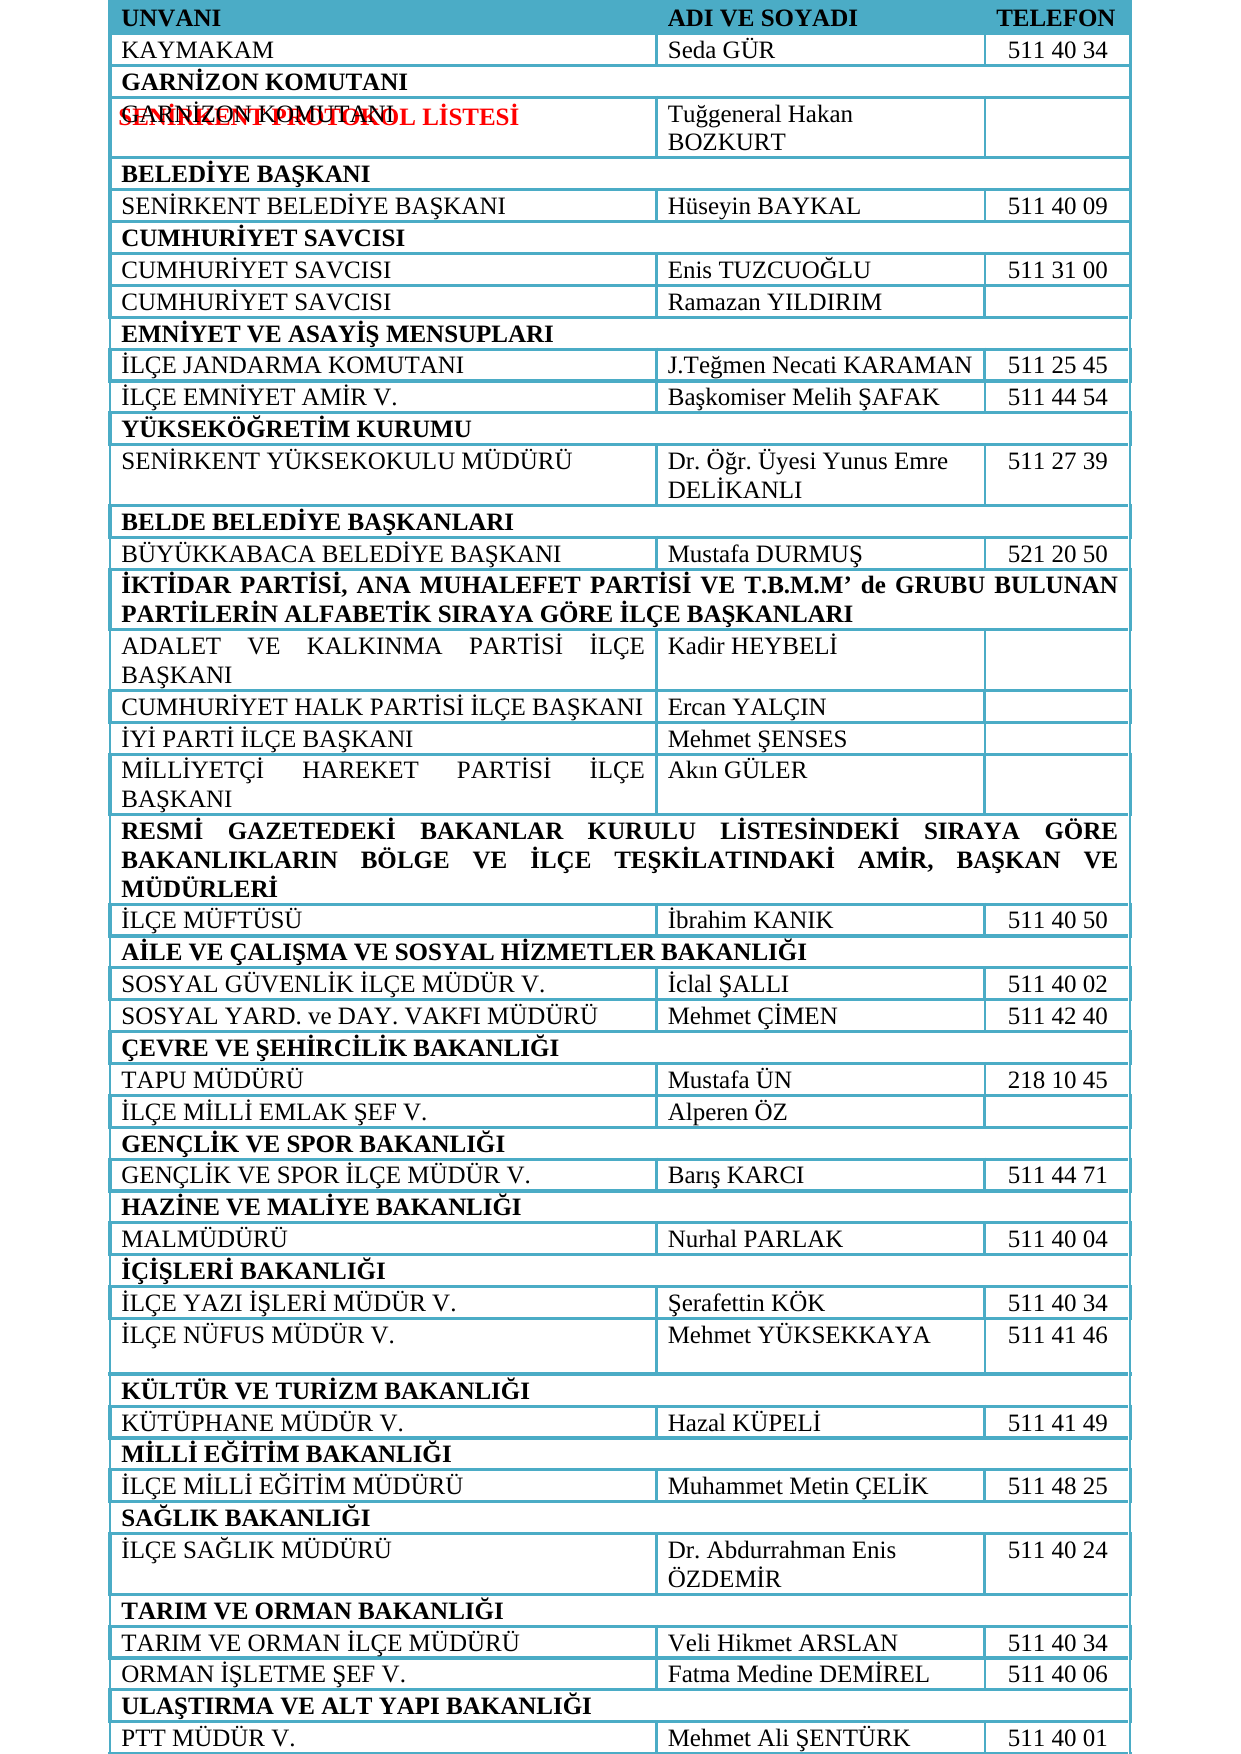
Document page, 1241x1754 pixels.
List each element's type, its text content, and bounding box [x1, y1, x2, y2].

table_cell 511 44 54 [986, 379, 1129, 411]
table_cell J.Teğmen Necati KARAMAN [658, 351, 983, 379]
table_cell Ramazan YILDIRIM [658, 287, 983, 316]
table_cell SOSYAL YARD. ve DAY. VAKFI MÜDÜRÜ [111, 1001, 655, 1030]
table_cell Veli Hikmet ARSLAN [658, 1628, 983, 1656]
table_cell SOSYAL GÜVENLİK İLÇE MÜDÜR V. [112, 969, 655, 998]
table_cell TARIM VE ORMAN BAKANLIĞI [111, 1593, 1129, 1624]
table_cell Kadir HEYBELİ [658, 631, 984, 689]
table_cell SAĞLIK BAKANLIĞI [111, 1500, 1129, 1532]
table_cell Dr. Abdurrahman Enis ÖZDEMİR [658, 1535, 983, 1593]
table_cell 511 40 02 [986, 966, 1129, 998]
table_cell İYİ PARTİ İLÇE BAŞKANI [111, 724, 655, 752]
table_cell [986, 721, 1129, 752]
table_cell MİLLİ EĞİTİM BAKANLIĞI [111, 1436, 1129, 1468]
table_cell İLÇE MÜFTÜSÜ [112, 906, 655, 934]
table_cell Mehmet YÜKSEKKAYA [658, 1320, 984, 1372]
table_cell İLÇE MİLLİ EĞİTİM MÜDÜRÜ [112, 1471, 655, 1500]
table_cell 218 10 45 [986, 1062, 1129, 1094]
table_cell Seda GÜR [658, 35, 984, 64]
table_cell Mustafa ÜN [658, 1065, 984, 1094]
table_cell Mehmet Ali ŞENTÜRK [658, 1723, 984, 1752]
table_cell GENÇLİK VE SPOR İLÇE MÜDÜR V. [112, 1161, 655, 1189]
table_header TELEFON [986, 3, 1129, 32]
table_cell Fatma Medine DEMİREL [658, 1660, 984, 1688]
table_cell 511 44 71 [986, 1158, 1129, 1189]
table_cell CUMHURİYET SAVCISI [112, 223, 1129, 252]
table_cell ADALET VE KALKINMA PARTİSİ İLÇE BAŞKANI [111, 631, 655, 689]
table_cell 511 40 50 [986, 903, 1129, 934]
table_cell 511 40 01 [986, 1720, 1129, 1752]
table_cell İLÇE SAĞLIK MÜDÜRÜ [112, 1535, 655, 1593]
table_cell MİLLİYETÇİ HAREKET PARTİSİ İLÇE BAŞKANI [112, 756, 655, 813]
table_cell 511 25 45 [986, 348, 1129, 379]
table_cell 511 40 09 [986, 191, 1129, 220]
table_cell 511 27 39 [986, 443, 1129, 504]
table_cell Ercan YALÇIN [658, 692, 983, 721]
table_cell MALMÜDÜRÜ [112, 1224, 655, 1253]
table_cell TARIM VE ORMAN İLÇE MÜDÜRÜ [112, 1628, 655, 1656]
table_cell 521 20 50 [986, 536, 1129, 567]
table_cell 511 41 46 [986, 1317, 1129, 1372]
table_cell CUMHURİYET SAVCISI [112, 287, 655, 316]
table_cell ULAŞTIRMA VE ALT YAPI BAKANLIĞI [112, 1688, 1129, 1720]
table_cell 511 40 04 [986, 1221, 1129, 1253]
table_cell Nurhal PARLAK [658, 1224, 983, 1253]
table_cell GARNİZON KOMUTANI [112, 67, 1129, 96]
table_cell SENİRKENT YÜKSEKOKULU MÜDÜRÜ [111, 446, 655, 504]
table_cell İLÇE NÜFUS MÜDÜR V. [111, 1320, 655, 1372]
table_cell Mustafa DURMUŞ [658, 539, 984, 567]
table_cell HAZİNE VE MALİYE BAKANLIĞI [111, 1189, 1129, 1221]
table_cell İKTİDAR PARTİSİ, ANA MUHALEFET PARTİSİ VE T.B.M.M’ de GRUBU BULUNAN PARTİLERİN ALFABETİK SIRAYA GÖRE İLÇE BAŞKANLARI [112, 568, 1129, 628]
table_cell YÜKSEKÖĞRETİM KURUMU [112, 411, 1129, 443]
table_cell GARNİZON KOMUTANI [112, 99, 655, 156]
table_cell İLÇE JANDARMA KOMUTANI [112, 351, 655, 379]
table_cell İLÇE EMNİYET AMİR V. [111, 383, 655, 411]
table_cell GENÇLİK VE SPOR BAKANLIĞI [111, 1126, 1129, 1157]
table_cell 511 40 34 [986, 1625, 1129, 1656]
table_cell Akın GÜLER [658, 756, 983, 813]
table_cell 511 40 24 [986, 1532, 1129, 1593]
table_cell BELEDİYE BAŞKANI [112, 159, 1129, 188]
table_cell Tuğgeneral Hakan BOZKURT [658, 99, 984, 156]
table_header UNVANI [112, 3, 655, 32]
table_cell [986, 628, 1129, 689]
table_cell 511 48 25 [986, 1468, 1129, 1500]
table_cell 511 40 06 [986, 1656, 1129, 1688]
table_cell SENİRKENT BELEDİYE BAŞKANI [112, 191, 655, 220]
table_cell 511 40 34 [986, 1285, 1129, 1317]
table_cell [986, 1094, 1129, 1126]
table_cell Şerafettin KÖK [658, 1288, 983, 1317]
table_cell Hüseyin BAYKAL [658, 191, 984, 220]
table_cell CUMHURİYET SAVCISI [112, 255, 655, 284]
table_cell İÇİŞLERİ BAKANLIĞI [111, 1253, 1129, 1285]
table_cell Alperen ÖZ [658, 1097, 983, 1126]
table_cell ORMAN İŞLETME ŞEF V. [111, 1660, 655, 1688]
table_header ADI VE SOYADI [658, 3, 983, 32]
table_cell İLÇE MİLLİ EMLAK ŞEF V. [112, 1097, 655, 1126]
table_cell 511 31 00 [986, 255, 1129, 284]
table_cell KÜTÜPHANE MÜDÜR V. [112, 1408, 655, 1436]
table_cell CUMHURİYET HALK PARTİSİ İLÇE BAŞKANI [112, 692, 655, 721]
table_cell [986, 287, 1129, 316]
table_cell Enis TUZCUOĞLU [658, 255, 984, 284]
table_cell EMNİYET VE ASAYİŞ MENSUPLARI [111, 316, 1129, 347]
table_cell ÇEVRE VE ŞEHİRCİLİK BAKANLIĞI [112, 1030, 1129, 1062]
table_cell Hazal KÜPELİ [658, 1408, 983, 1436]
table_cell [986, 689, 1129, 721]
table_cell [986, 753, 1129, 813]
table_cell KAYMAKAM [112, 35, 655, 64]
table_cell İbrahim KANIK [658, 906, 983, 934]
table_cell RESMİ GAZETEDEKİ BAKANLAR KURULU LİSTESİNDEKİ SIRAYA GÖRE BAKANLIKLARIN BÖLGE VE İLÇE TEŞKİLATINDAKİ AMİR, BAŞKAN VE MÜDÜRLERİ [111, 813, 1129, 902]
table_cell [986, 99, 1129, 156]
table_cell Dr. Öğr. Üyesi Yunus Emre DELİKANLI [658, 446, 984, 504]
table_cell TAPU MÜDÜRÜ [111, 1065, 655, 1094]
table_cell AİLE VE ÇALIŞMA VE SOSYAL HİZMETLER BAKANLIĞI [111, 934, 1129, 966]
table_cell BÜYÜKKABACA BELEDİYE BAŞKANI [111, 539, 655, 567]
table_cell 511 40 34 [986, 35, 1129, 64]
table_cell Mehmet ŞENSES [658, 724, 984, 752]
table_cell BELDE BELEDİYE BAŞKANLARI [112, 504, 1129, 536]
table_cell Barış KARCI [658, 1161, 983, 1189]
table_cell PTT MÜDÜR V. [111, 1723, 655, 1752]
table_cell Muhammet Metin ÇELİK [658, 1471, 983, 1500]
table_cell İclal ŞALLI [658, 969, 983, 998]
table_cell 511 41 49 [986, 1405, 1129, 1436]
table_cell İLÇE YAZI İŞLERİ MÜDÜR V. [112, 1288, 655, 1317]
table_cell Mehmet ÇİMEN [658, 1001, 984, 1030]
table_cell KÜLTÜR VE TURİZM BAKANLIĞI [111, 1373, 1129, 1404]
table_cell 511 42 40 [986, 998, 1129, 1030]
table_cell Başkomiser Melih ŞAFAK [658, 383, 984, 411]
